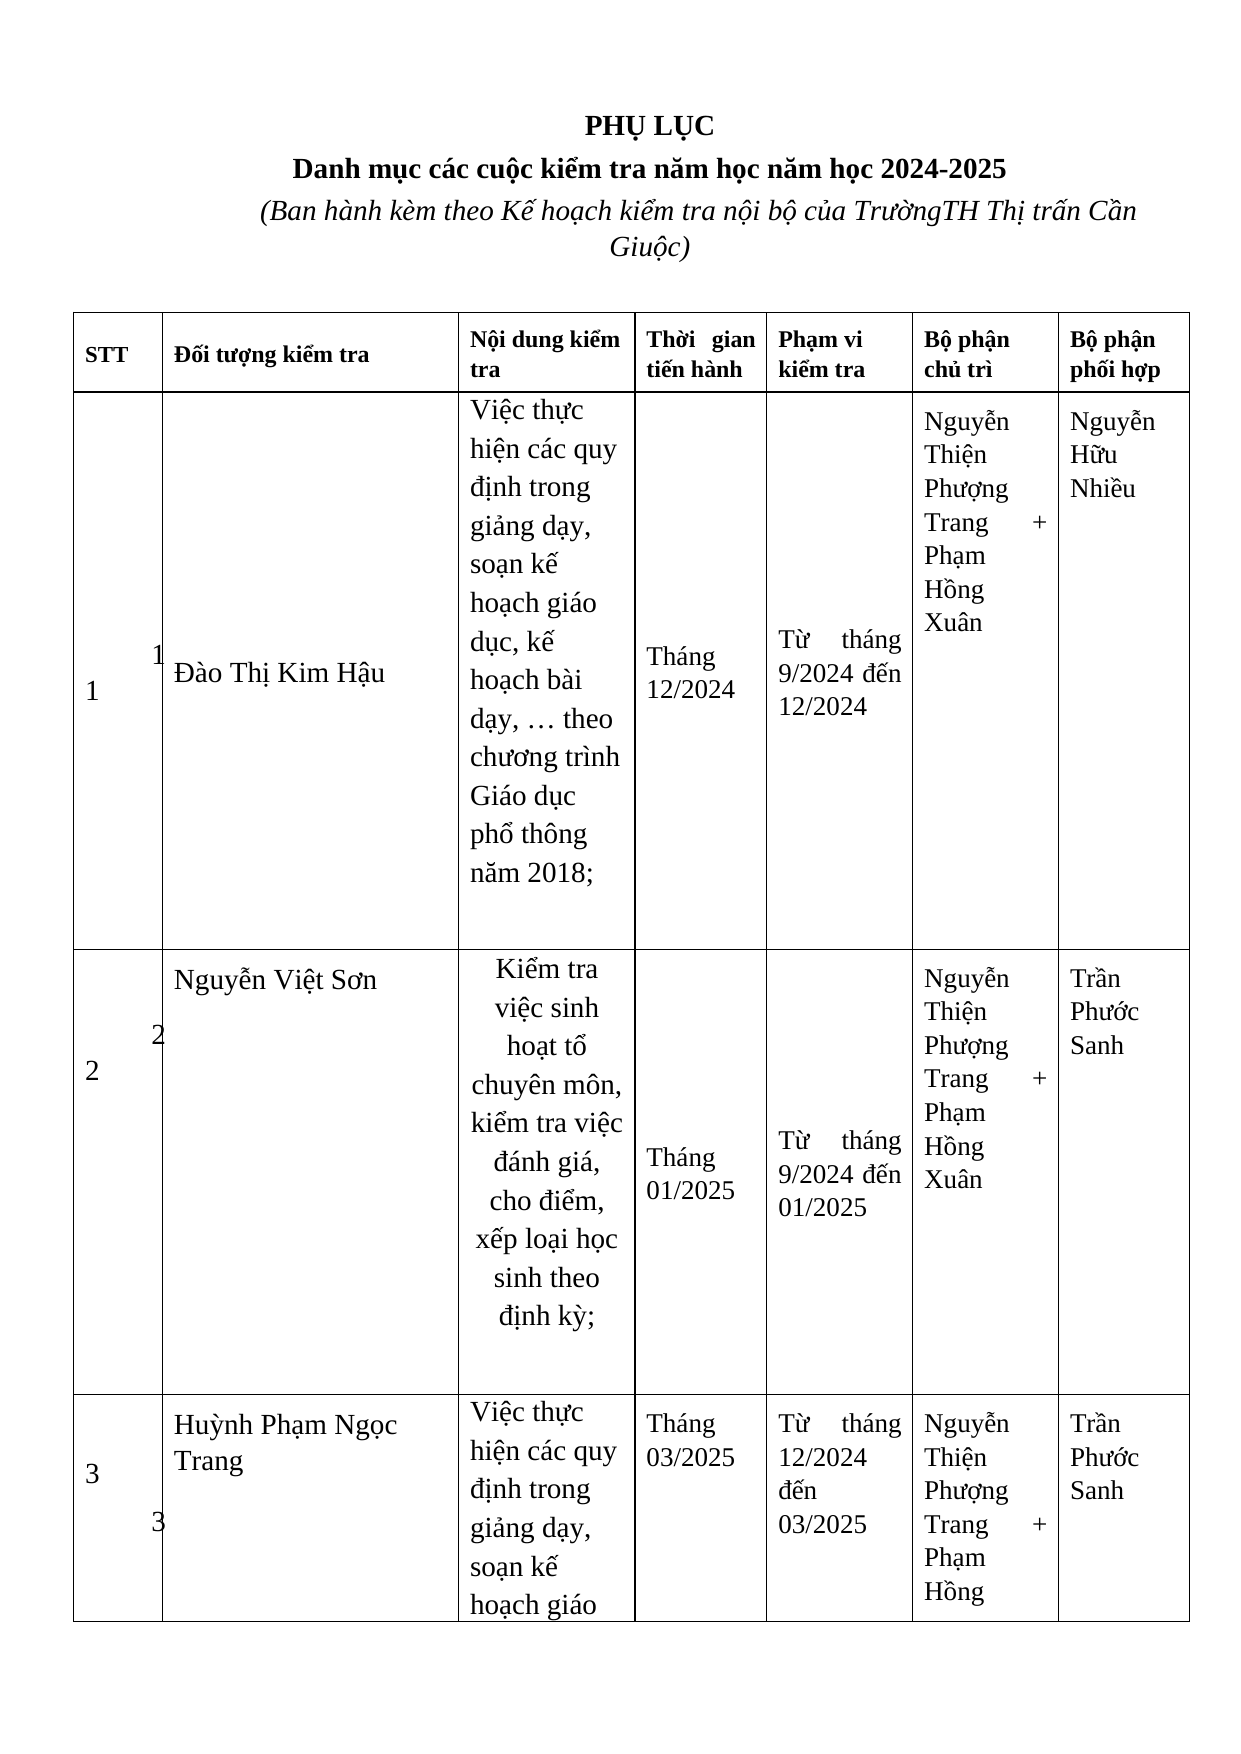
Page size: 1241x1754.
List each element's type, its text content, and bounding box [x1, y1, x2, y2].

table_cell Tháng 12/2024 [636, 393, 766, 948]
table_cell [163, 1395, 458, 1621]
table_header Thời gian tiến hành [636, 313, 766, 391]
table_cell Nguyễn Thiện Phượng Trang + Phạm Hồng Xuân [913, 950, 1058, 1393]
table_cell Tháng 03/2025 [636, 1395, 766, 1621]
table_cell Trần Phước Sanh [1059, 1395, 1189, 1621]
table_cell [459, 1395, 634, 1621]
table_cell Việc thực hiện các quy định trong giảng dạy, soạn kế hoạch giáo dục, kế hoạch bài dạy, … theo chương trình Giáo dục phổ thông năm 2018; [459, 393, 634, 948]
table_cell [767, 1395, 912, 1621]
table_cell 22 [74, 950, 162, 1393]
table_header Phạm vi kiểm tra [767, 313, 912, 391]
table_header Bộ phận phối hợp [1059, 313, 1189, 391]
table_cell 3 3 [74, 1395, 162, 1621]
table_header STT [74, 313, 162, 391]
text (Ban hành kèm theo Kế hoạch kiểm tra nội bộ của TrườngTH Thị trấn Cần Giuộc) [177, 193, 1122, 263]
text PHỤ LỤC [177, 108, 1122, 142]
table_cell 11 [74, 393, 162, 948]
table_cell Nguyễn Việt Sơn [163, 950, 458, 1393]
table_header Nội dung kiểm tra [459, 313, 634, 391]
text Danh mục các cuộc kiểm tra năm học năm học 2024-2025 [177, 151, 1122, 184]
table_cell Tháng 01/2025 [636, 950, 766, 1393]
table_cell Kiểm tra việc sinh hoạt tổ chuyên môn, kiểm tra việc đánh giá, cho điểm, xếp loại học sinh theo định kỳ; [459, 950, 634, 1393]
table_cell Nguyễn Thiện Phượng Trang + Phạm Hồng Xuân [913, 393, 1058, 948]
table_cell Từ tháng 9/2024 đến 01/2025 [767, 950, 912, 1393]
table_cell Đào Thị Kim Hậu [163, 393, 458, 948]
table_cell Trần Phước Sanh [1059, 950, 1189, 1393]
table_header Bộ phận chủ trì [913, 313, 1058, 391]
table_cell Nguyễn Hữu Nhiều [1059, 393, 1189, 948]
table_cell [913, 1395, 1058, 1621]
table_cell Từ tháng 9/2024 đến 12/2024 [767, 393, 912, 948]
table_header Đối tượng kiểm tra [163, 313, 458, 391]
